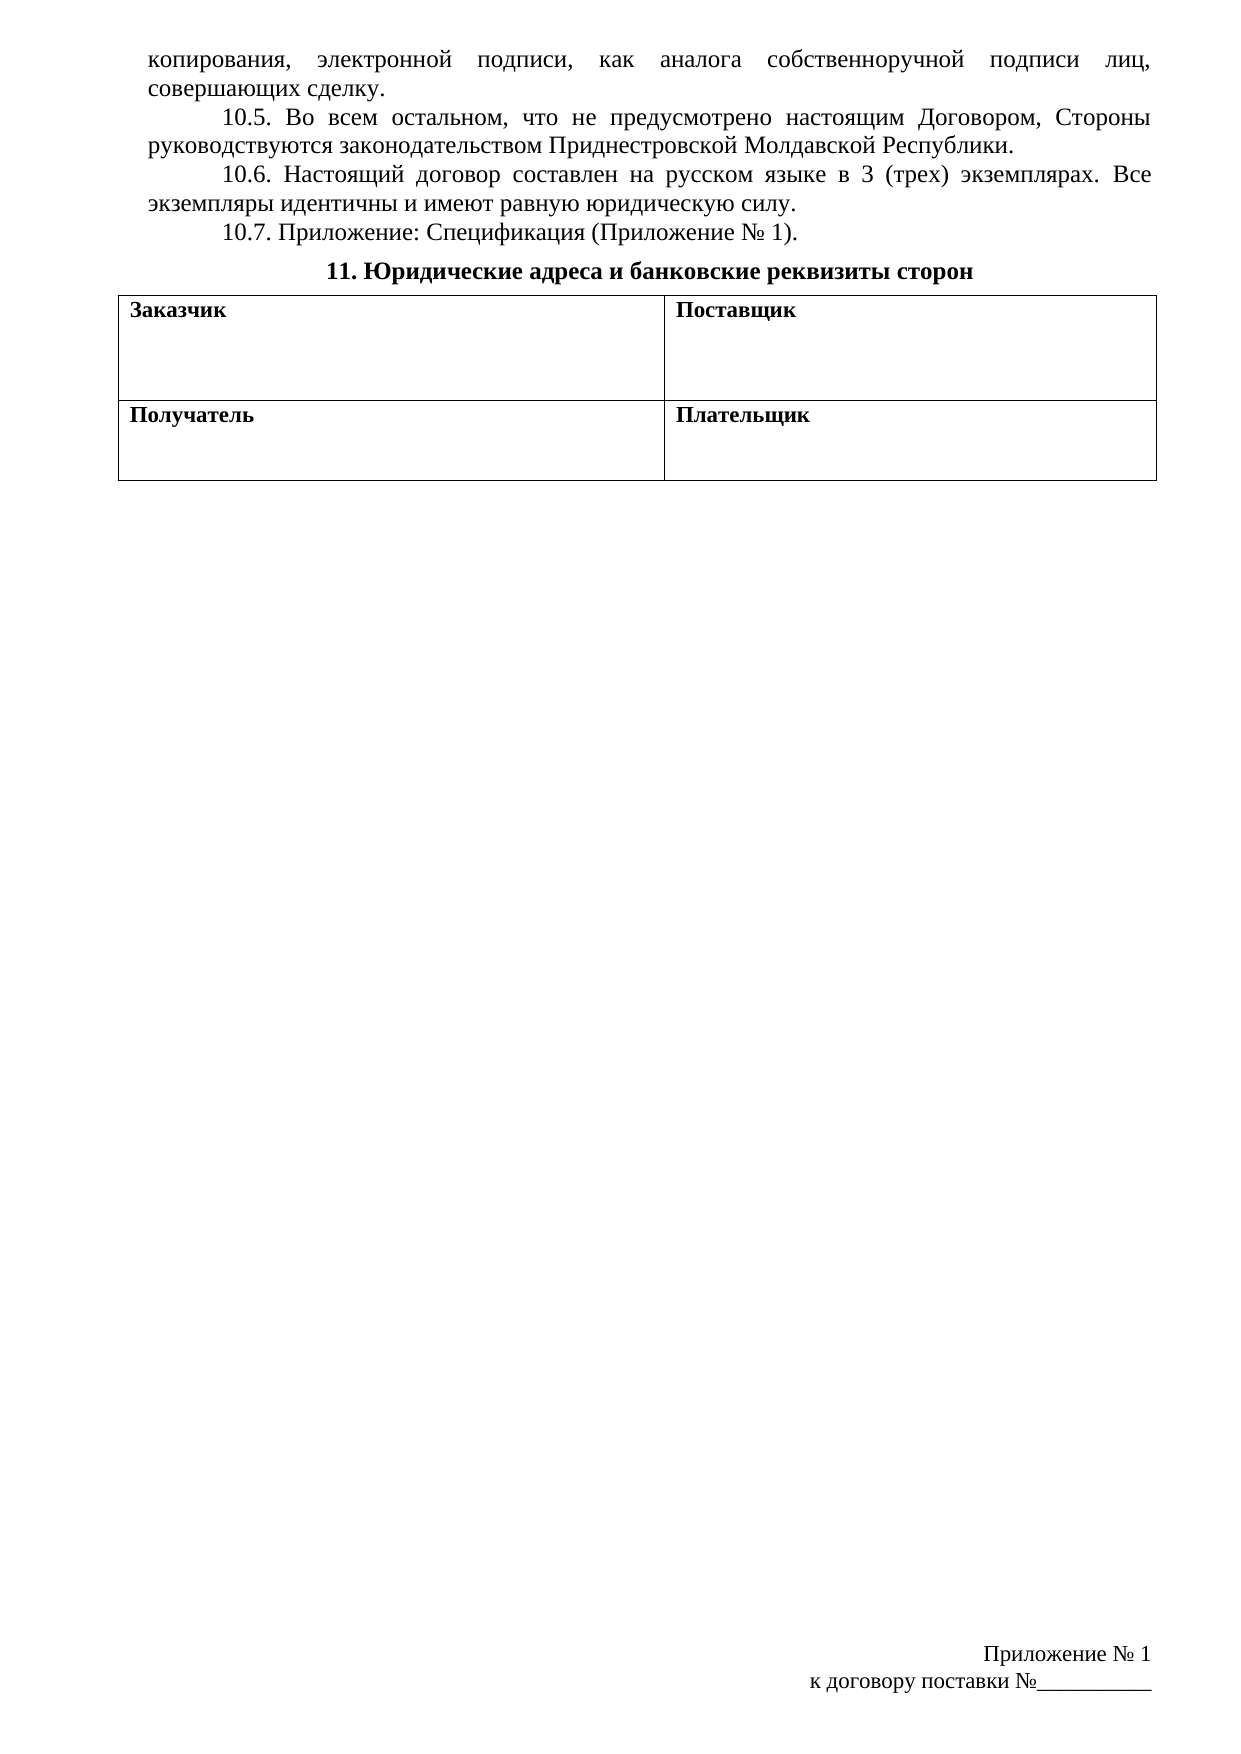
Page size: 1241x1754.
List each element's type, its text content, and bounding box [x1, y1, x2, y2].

text 11. Юридические адреса и банковские реквизиты сторон [148, 256, 1152, 285]
table_header Поставщик [665, 296, 1156, 400]
table_header Заказчик [119, 296, 664, 400]
text 10.6. Настоящий договор составлен на русском языке в 3 (трех) экземплярах. Все экземпляры идентичны и имеют равную юридическую силу. [148, 159, 1152, 217]
text Приложение № 1 [148, 1640, 1152, 1667]
table_cell Плательщик [665, 401, 1156, 480]
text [148, 44, 1152, 102]
text 10.5. Во всем остальном, что не предусмотрено настоящим Договором, Стороны руководствуются законодательством Приднестровской Молдавской Республики. [148, 102, 1152, 159]
text 10.7. Приложение: Спецификация (Приложение № 1). [148, 217, 1152, 246]
table_cell Получатель [119, 401, 664, 480]
text к договору поставки №__________ [148, 1667, 1152, 1693]
